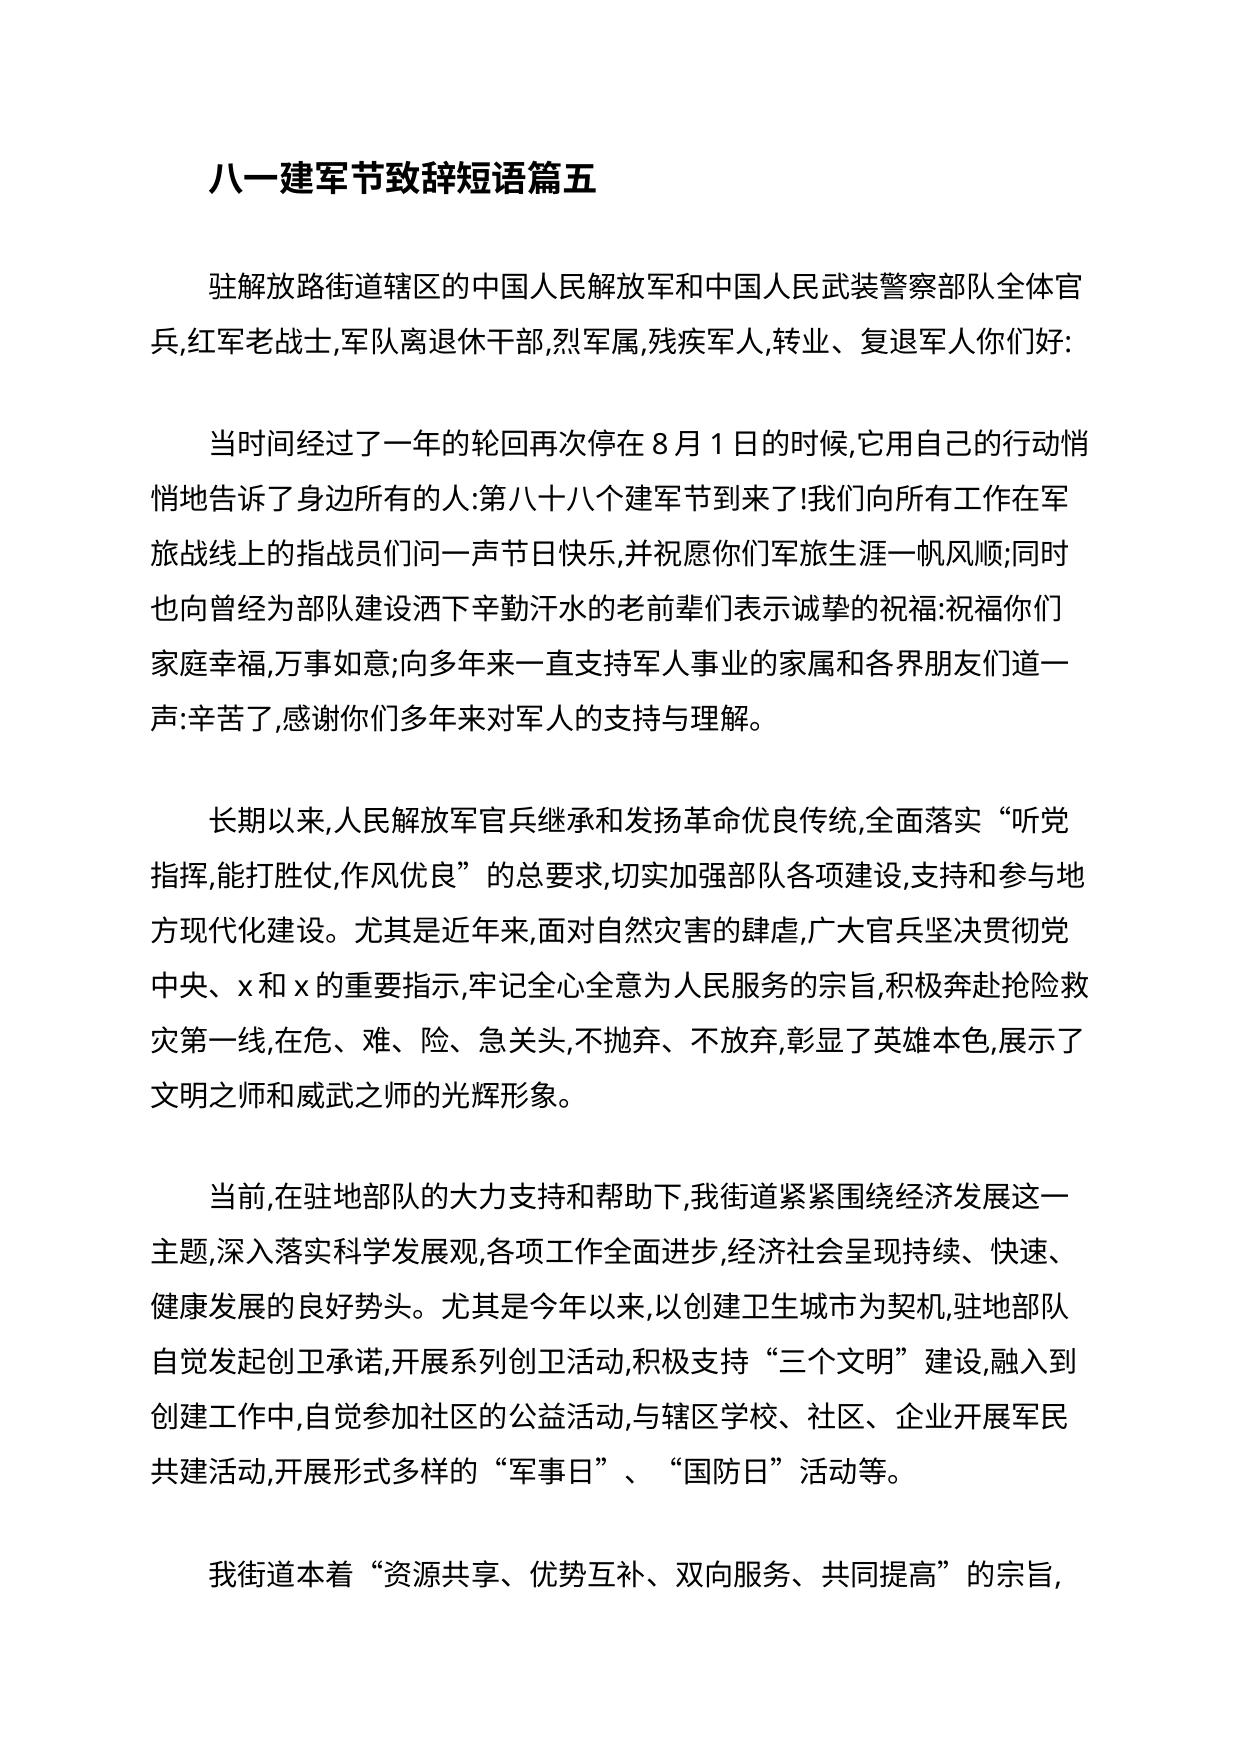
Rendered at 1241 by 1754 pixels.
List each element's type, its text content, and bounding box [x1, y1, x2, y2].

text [150, 1551, 1090, 1593]
text 驻解放路街道辖区的中国人民解放军和中国人民武装警察部队全体官兵,红军老战士,军队离退休干部,烈军属,残疾军人,转业、复退军人你们好: [150, 263, 1090, 361]
text 当时间经过了一年的轮回再次停在8月1日的时候,它用自己的行动悄悄地告诉了身边所有的人:第八十八个建军节到来了!我们向所有工作在军旅战线上的指战员们问一声节日快乐,并祝愿你们军旅生涯一帆风顺;同时也向曾经为部队建设洒下辛勤汗水的老前辈们表示诚挚的祝福:祝福你们家庭幸福,万事如意;向多年来一直支持军人事业的家属和各界朋友们道一声:辛苦了,感谢你们多年来对军人的支持与理解。 [150, 420, 1090, 738]
text 长期以来,人民解放军官兵继承和发扬革命优良传统,全面落实“听党指挥,能打胜仗,作风优良”的总要求,切实加强部队各项建设,支持和参与地方现代化建设。尤其是近年来,面对自然灾害的肆虐,广大官兵坚决贯彻党中央、x和x的重要指示,牢记全心全意为人民服务的宗旨,积极奔赴抢险救灾第一线,在危、难、险、急关头,不抛弃、不放弃,彰显了英雄本色,展示了文明之师和威武之师的光辉形象。 [150, 797, 1090, 1114]
text 当前,在驻地部队的大力支持和帮助下,我街道紧紧围绕经济发展这一主题,深入落实科学发展观,各项工作全面进步,经济社会呈现持续、快速、健康发展的良好势头。尤其是今年以来,以创建卫生城市为契机,驻地部队自觉发起创卫承诺,开展系列创卫活动,积极支持“三个文明”建设,融入到创建工作中,自觉参加社区的公益活动,与辖区学校、社区、企业开展军民共建活动,开展形式多样的“军事日”、“国防日”活动等。 [150, 1174, 1090, 1491]
text 八一建军节致辞短语篇五 [150, 150, 1090, 201]
